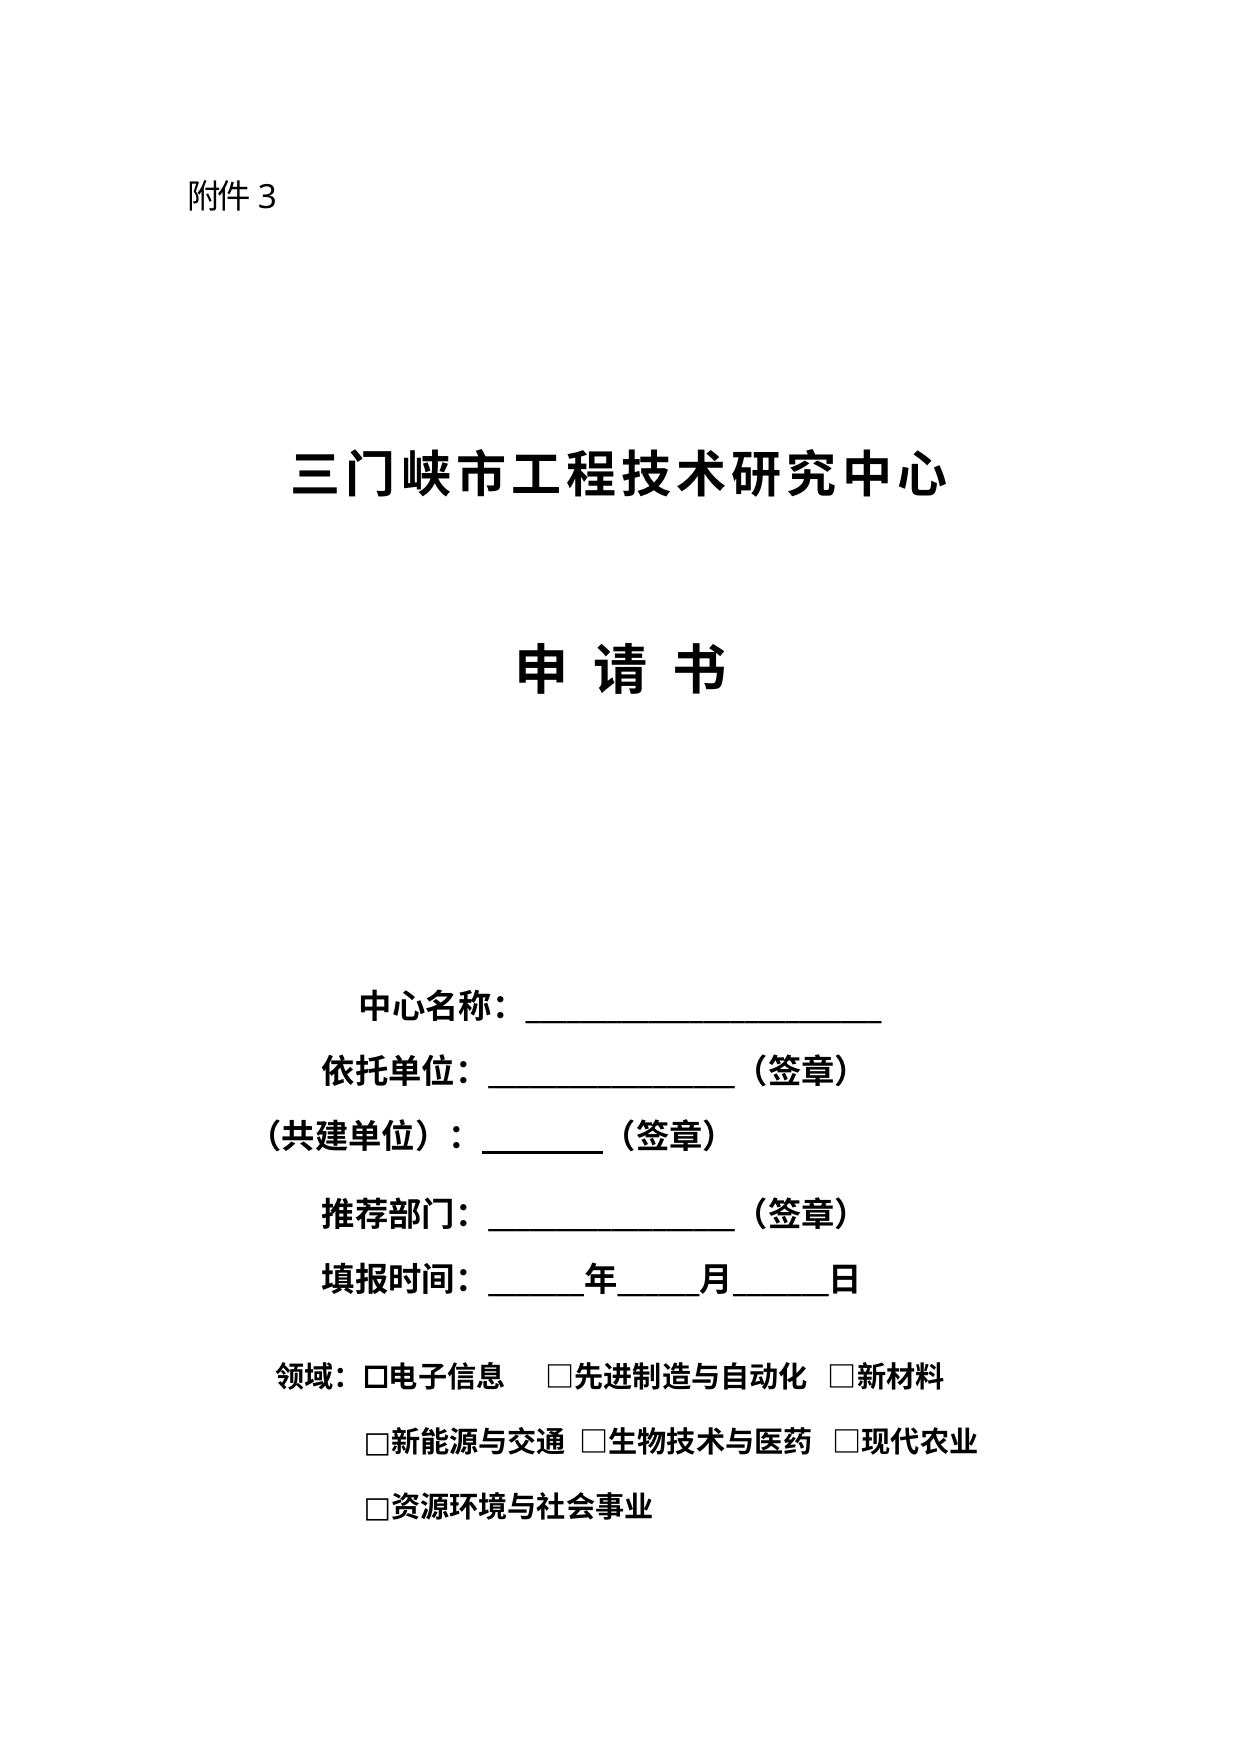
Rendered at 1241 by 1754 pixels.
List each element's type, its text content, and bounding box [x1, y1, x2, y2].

text 附件3 [187, 162, 1053, 227]
text 依托单位：__________________（签章） [187, 1037, 1053, 1102]
text 推荐部门：__________________（签章） [187, 1179, 1053, 1244]
text 领域：电子信息 □先进制造与自动化 □新材料 [187, 1342, 1053, 1407]
text 填报时间：_______年______月_______日 [187, 1244, 1053, 1309]
text 中心名称：__________________________ [187, 972, 1053, 1037]
text 三 门 峡 市 工 程 技 术 研 究 中 心 [187, 422, 1053, 519]
text 申 请 书 [187, 617, 1053, 714]
text □资源环境与社会事业 [187, 1472, 1053, 1537]
text □新能源与交通 □生物技术与医药 □现代农业 [187, 1407, 1053, 1472]
text （共建单位）： （签章） [187, 1102, 1053, 1167]
